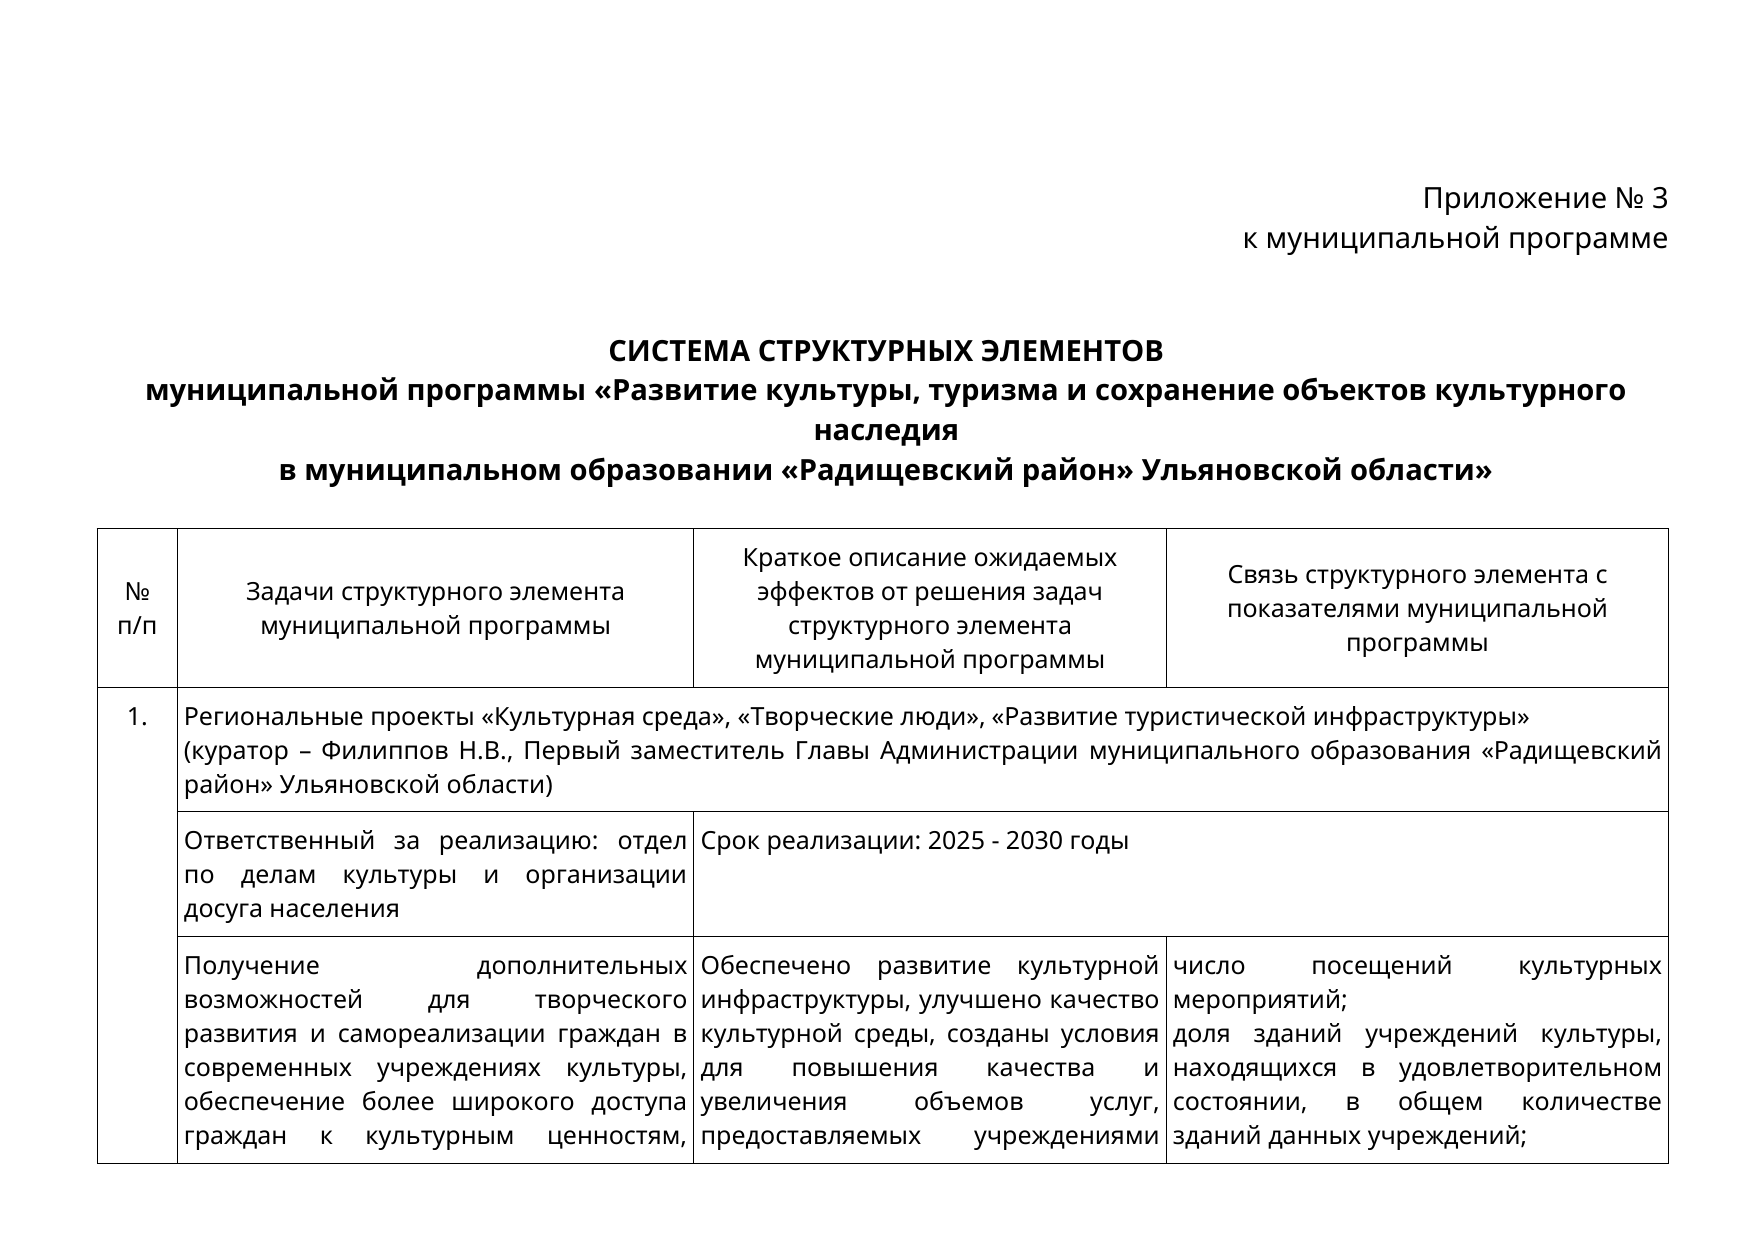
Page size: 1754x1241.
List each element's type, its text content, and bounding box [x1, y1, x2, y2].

table_header Задачи структурного элемента муниципальной программы [178, 529, 693, 687]
text Приложение № 3 [103, 177, 1668, 217]
text СИСТЕМА СТРУКТУРНЫХ ЭЛЕМЕНТОВ [103, 330, 1668, 369]
text в муниципальном образовании «Радищевский район» Ульяновской области» [103, 449, 1668, 488]
text муниципальной программы «Развитие культуры, туризма и сохранение объектов культурного наследия [103, 369, 1668, 449]
text к муниципальной программе [103, 217, 1668, 257]
table_cell Срок реализации: 2025 - 2030 годы [694, 812, 1668, 936]
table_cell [694, 937, 1166, 1162]
table_cell Ответственный за реализацию: отдел по делам культуры и организации досуга населения [178, 812, 693, 936]
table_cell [1167, 937, 1668, 1162]
table_cell 1. [98, 688, 177, 1162]
table_header Связь структурного элемента с показателями муниципальной программы [1167, 529, 1668, 687]
table_cell Региональные проекты «Культурная среда», «Творческие люди», «Развитие туристической инфраструктуры» (куратор – Филиппов Н.В., Первый заместитель Главы Администрации муниципального образования «Радищевский район» Ульяновской области) [178, 688, 1668, 811]
table_header Краткое описание ожидаемых эффектов от решения задач структурного элемента муниципальной программы [694, 529, 1166, 687]
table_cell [178, 937, 693, 1162]
table_header № п/п [98, 529, 177, 687]
